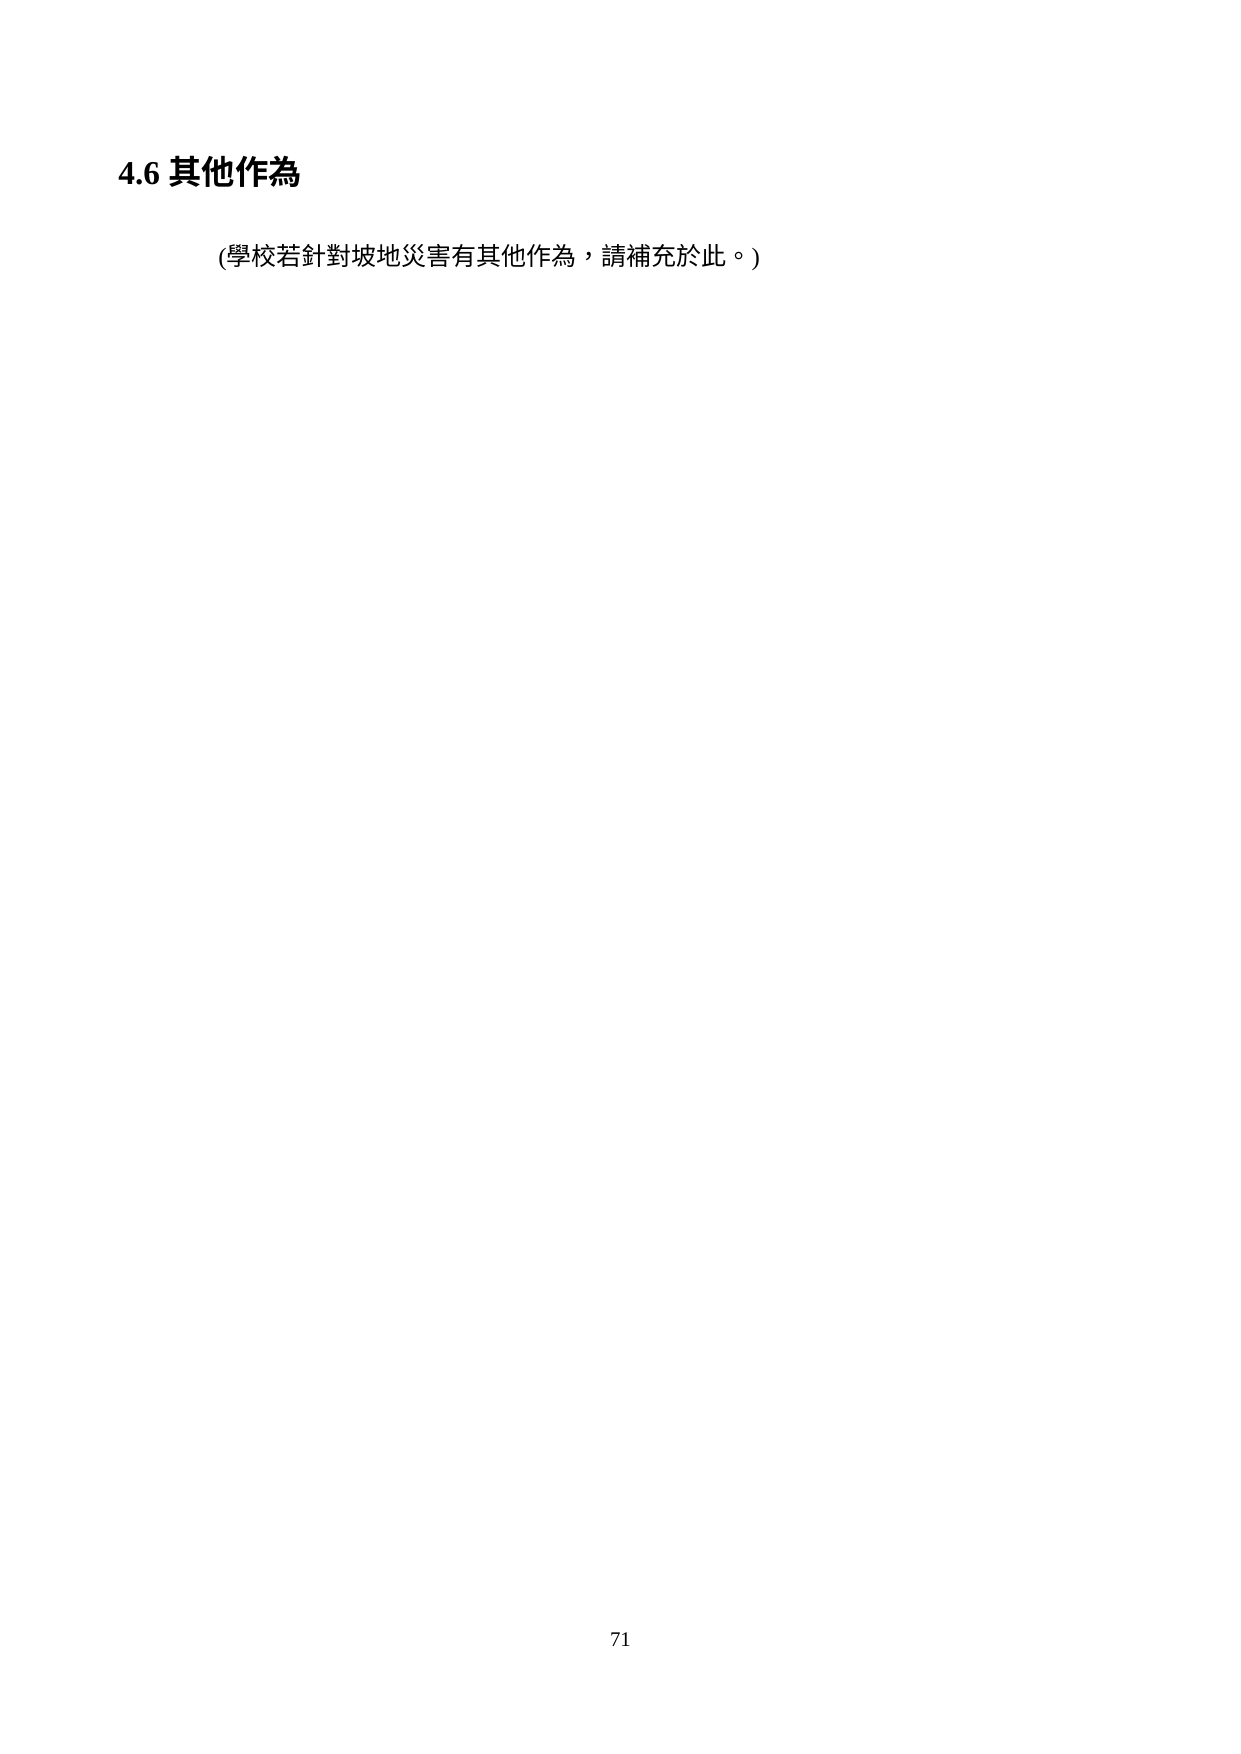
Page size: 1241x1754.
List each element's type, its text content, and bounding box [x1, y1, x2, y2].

subtitle 其他作為 [118, 146, 1122, 194]
text (學校若針對坡地災害有其他作為，請補充於此。) [168, 237, 1122, 273]
